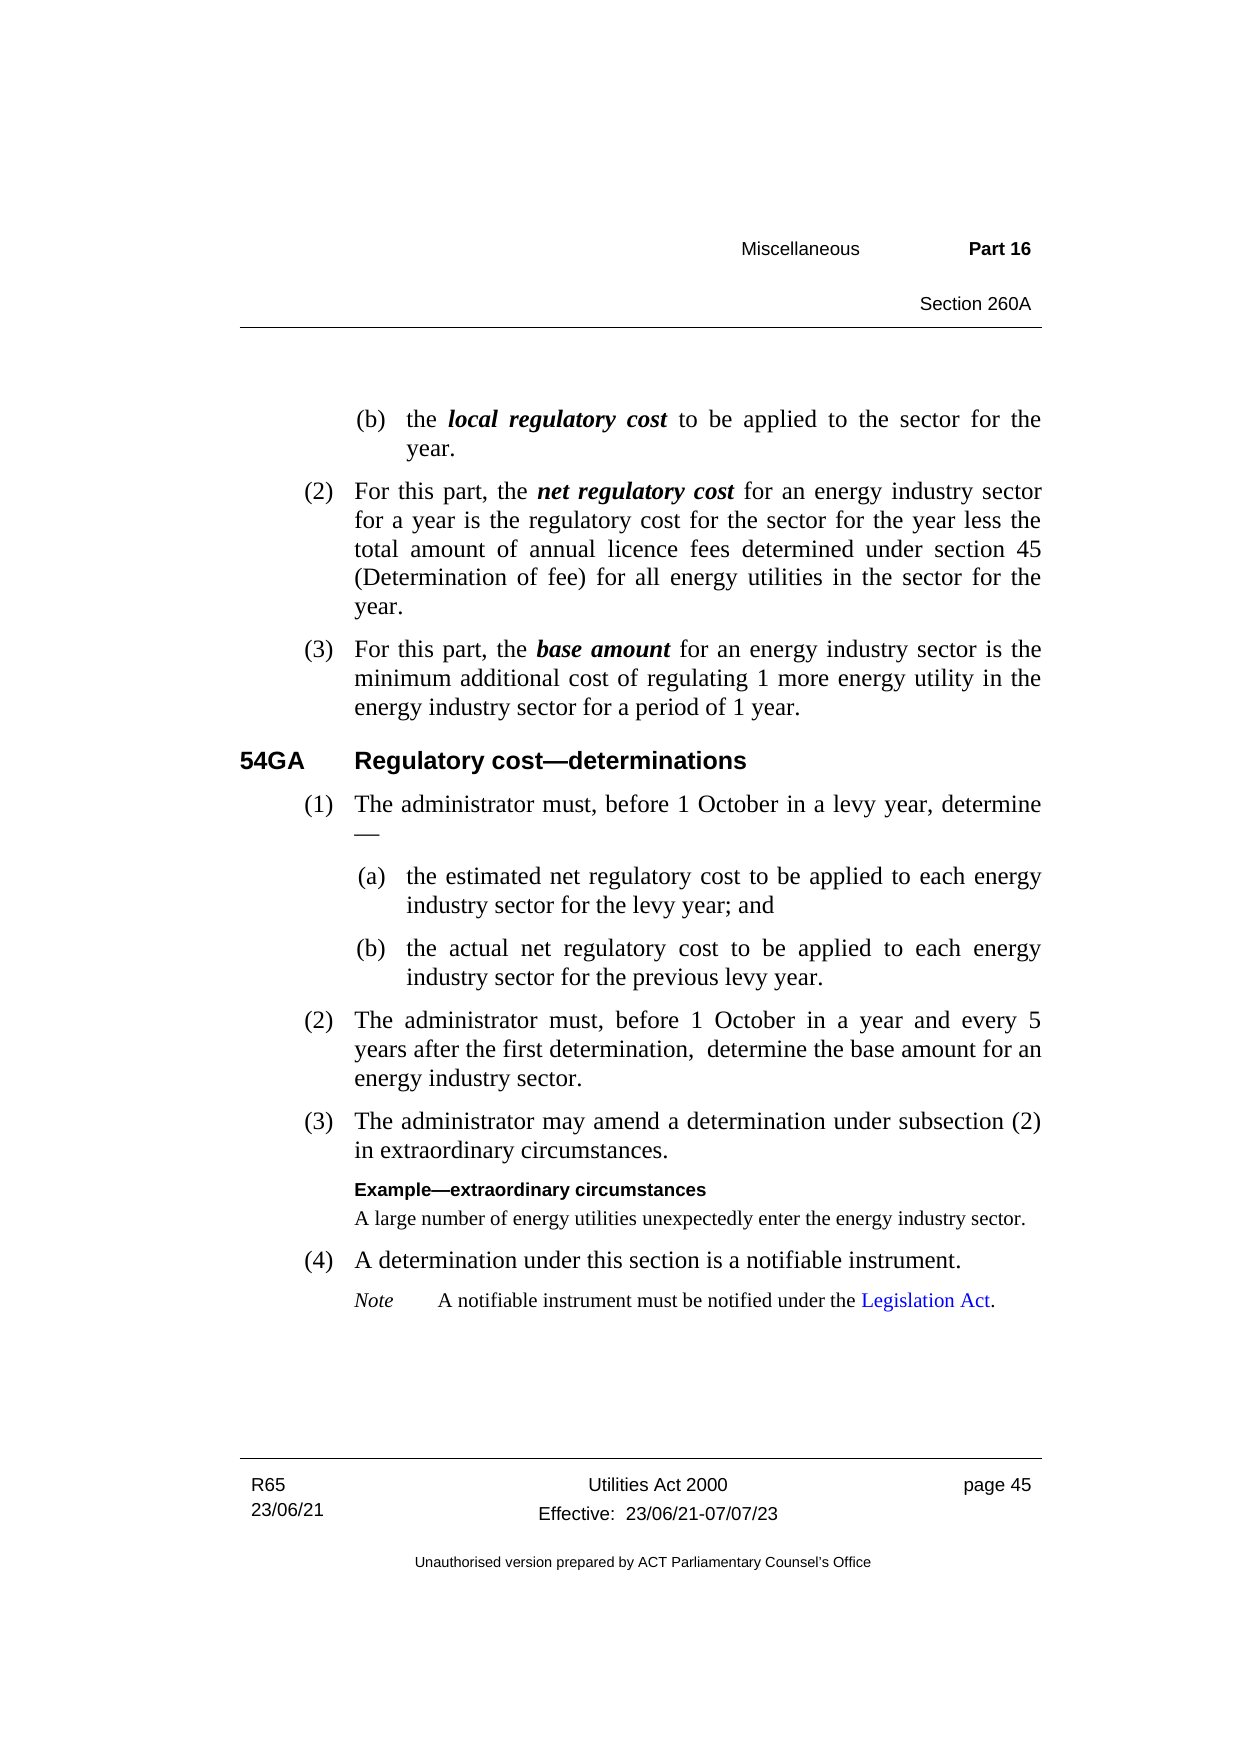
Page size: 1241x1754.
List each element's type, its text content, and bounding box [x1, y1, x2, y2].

text Note A notifiable instrument must be notified under the Legislation Act. [354, 1288, 1042, 1312]
text (b) the local regulatory cost to be applied to the sector for the year. [239, 404, 1042, 462]
text (b) the actual net regulatory cost to be applied to each energy industry sector for the previous levy year. [239, 933, 1042, 991]
text Example—extraordinary circumstances [354, 1178, 1042, 1200]
text (a) the estimated net regulatory cost to be applied to each energy industry sector for the levy year; and [239, 861, 1042, 919]
text A large number of energy utilities unexpectedly enter the energy industry sector. [354, 1206, 1042, 1230]
text 54GA Regulatory cost—determinations [239, 746, 1042, 774]
text (3) The administrator may amend a determination under subsection (2) in extraordinary circumstances. [239, 1106, 1042, 1164]
text (4) A determination under this section is a notifiable instrument. [239, 1245, 1042, 1273]
text (3) For this part, the base amount for an energy industry sector is the minimum additional cost of regulating 1 more energy utility in the energy industry sector for a period of 1 year. [239, 634, 1042, 721]
text (1) The administrator must, before 1 October in a levy year, determine— [239, 789, 1042, 847]
text (2) For this part, the net regulatory cost for an energy industry sector for a year is the regulatory cost for the sector for the year less the total amount of annual licence fees determined under section 45 (Determination of fee) for all energy utilities in the sector for the year. [239, 476, 1042, 620]
text (2) The administrator must, before 1 October in a year and every 5 years after the first determination, determine the base amount for an energy industry sector. [239, 1005, 1042, 1092]
